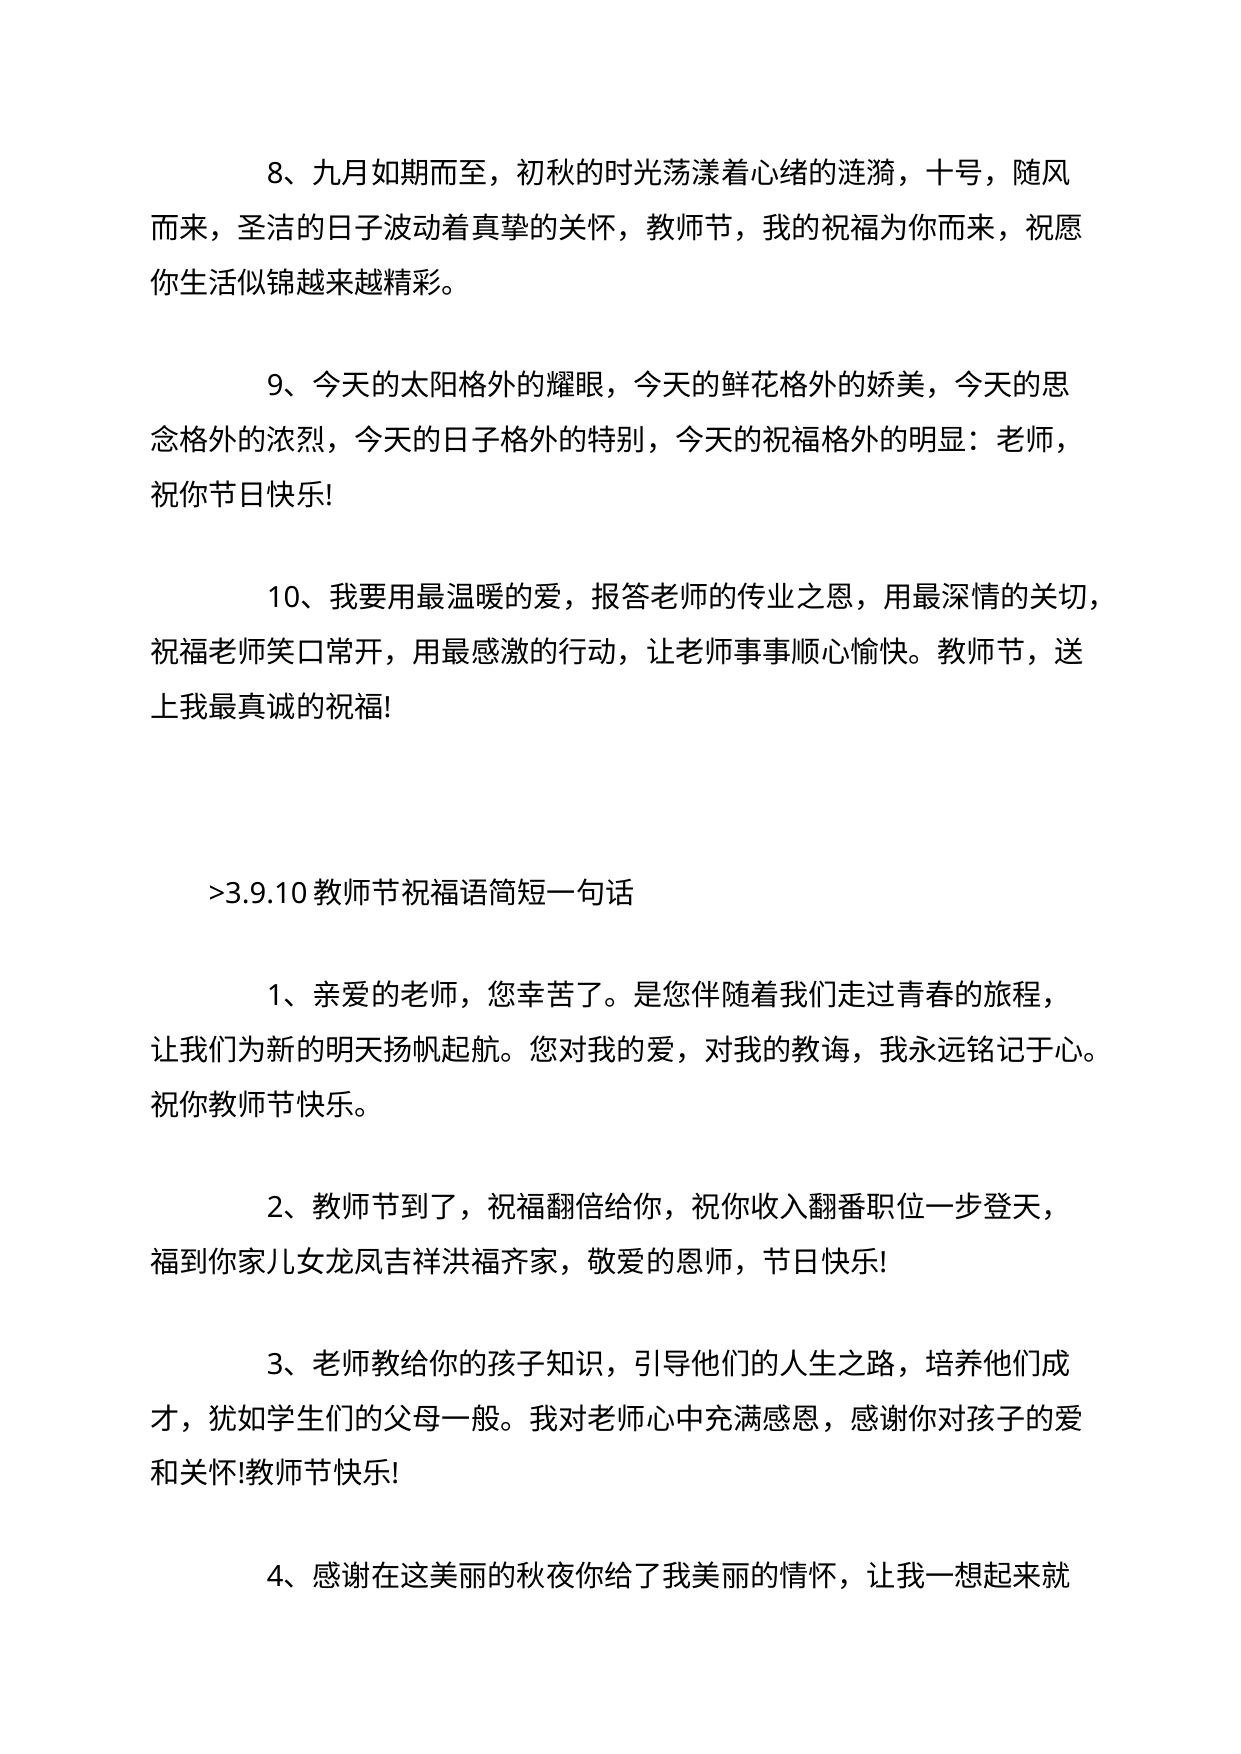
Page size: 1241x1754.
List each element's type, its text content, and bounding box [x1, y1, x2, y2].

text 10、我要用最温暖的爱，报答老师的传业之恩，用最深情的关切，祝福老师笑口常开，用最感激的行动，让老师事事顺心愉快。教师节，送上我最真诚的祝福! [150, 573, 1090, 726]
text 9、今天的太阳格外的耀眼，今天的鲜花格外的娇美，今天的思念格外的浓烈，今天的日子格外的特别，今天的祝福格外的明显：老师，祝你节日快乐! [150, 362, 1090, 514]
text 3、老师教给你的孩子知识，引导他们的人生之路，培养他们成才，犹如学生们的父母一般。我对老师心中充满感恩，感谢你对孩子的爱和关怀!教师节快乐! [150, 1340, 1090, 1492]
text >3.9.10教师节祝福语简短一句话 [150, 869, 1090, 912]
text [150, 1552, 1090, 1594]
text 1、亲爱的老师，您幸苦了。是您伴随着我们走过青春的旅程，让我们为新的明天扬帆起航。您对我的爱，对我的教诲，我永远铭记于心。祝你教师节快乐。 [150, 972, 1090, 1124]
text 2、教师节到了，祝福翻倍给你，祝你收入翻番职位一步登天，福到你家儿女龙凤吉祥洪福齐家，敬爱的恩师，节日快乐! [150, 1183, 1090, 1281]
text 8、九月如期而至，初秋的时光荡漾着心绪的涟漪，十号，随风而来，圣洁的日子波动着真挚的关怀，教师节，我的祝福为你而来，祝愿你生活似锦越来越精彩。 [150, 150, 1090, 302]
